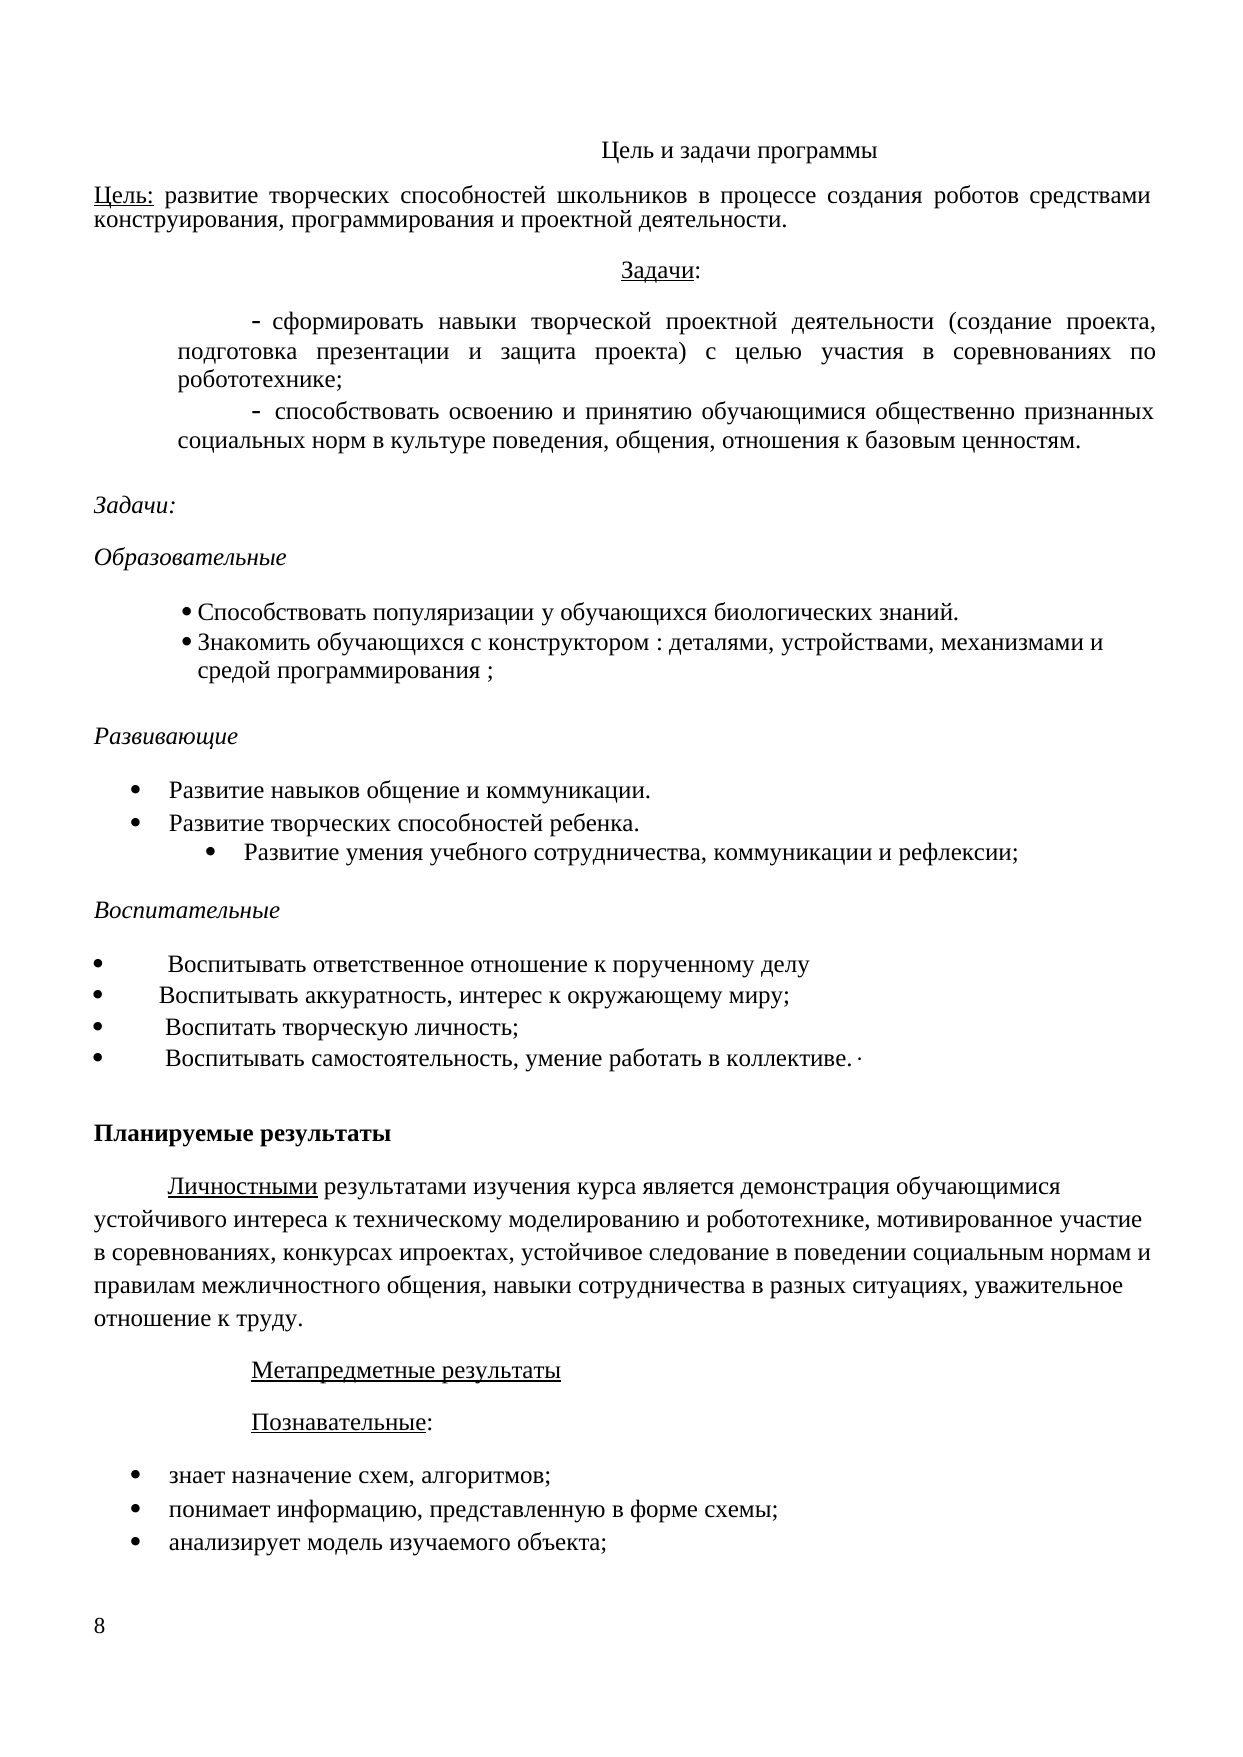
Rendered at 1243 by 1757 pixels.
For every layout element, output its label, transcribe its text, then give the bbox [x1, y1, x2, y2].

list Развитие творческих способностей ребенка. [131, 808, 1243, 837]
list Знакомить обучающихся с конструктором : деталями, устройствами, механизмами и средой программирования ; [182, 627, 1156, 684]
list Развитие навыков общение и коммуникации. [131, 775, 1243, 804]
text Личностными результатами изучения курса является демонстрация обучающимися устойчивого интереса к техническому моделированию и робототехнике, мотивированное участие в соревнованиях, конкурсах ипроектах, устойчивое следование в поведении социальным нормам и правилам межличностного общения, навыки сотрудничества в разных ситуациях, уважительное отношение к труду. [94, 1171, 1153, 1332]
text Цель и задачи программы [601, 135, 1243, 164]
text Метапредметные результаты Познавательные: [251, 1355, 563, 1436]
list Воспитывать аккуратность, интерес к окружающему миру; [93, 980, 1243, 1009]
list понимает информацию, представленную в форме схемы; [131, 1494, 1243, 1522]
list Воспитывать ответственное отношение к порученному делу [94, 949, 1243, 978]
text Развивающие [94, 721, 1243, 750]
text Задачи: [94, 491, 1243, 519]
list знает назначение схем, алгоритмов; [131, 1459, 1243, 1489]
list анализирует модель изучаемого объекта; [131, 1527, 1243, 1555]
list Способствовать популяризации у обучающихся биологических знаний. [182, 596, 1243, 627]
subtitle Планируемые результаты [94, 1118, 1243, 1147]
text Воспитательные [94, 895, 1243, 924]
list Развитие умения учебного сотрудничества, коммуникации и рефлексии; [206, 837, 1243, 866]
list способствовать освоению и принятию обучающимися общественно признанных социальных норм в культуре поведения, общения, отношения к базовым ценностям. [177, 394, 1154, 454]
list Воспитать творческую личность; [93, 1012, 1243, 1041]
text Задачи: [167, 255, 1154, 283]
list сформировать навыки творческой проектной деятельности (создание проекта, подготовка презентации и защита проекта) с целью участия в соревнованиях по робототехнике; [177, 303, 1156, 393]
text Цель: развитие творческих способностей школьников в процессе создания роботов средствами конструирования, программирования и проектной деятельности. [94, 183, 1243, 232]
text Образовательные [94, 542, 1243, 571]
list Воспитывать самостоятельность, умение работать в коллективе. [93, 1043, 1243, 1072]
